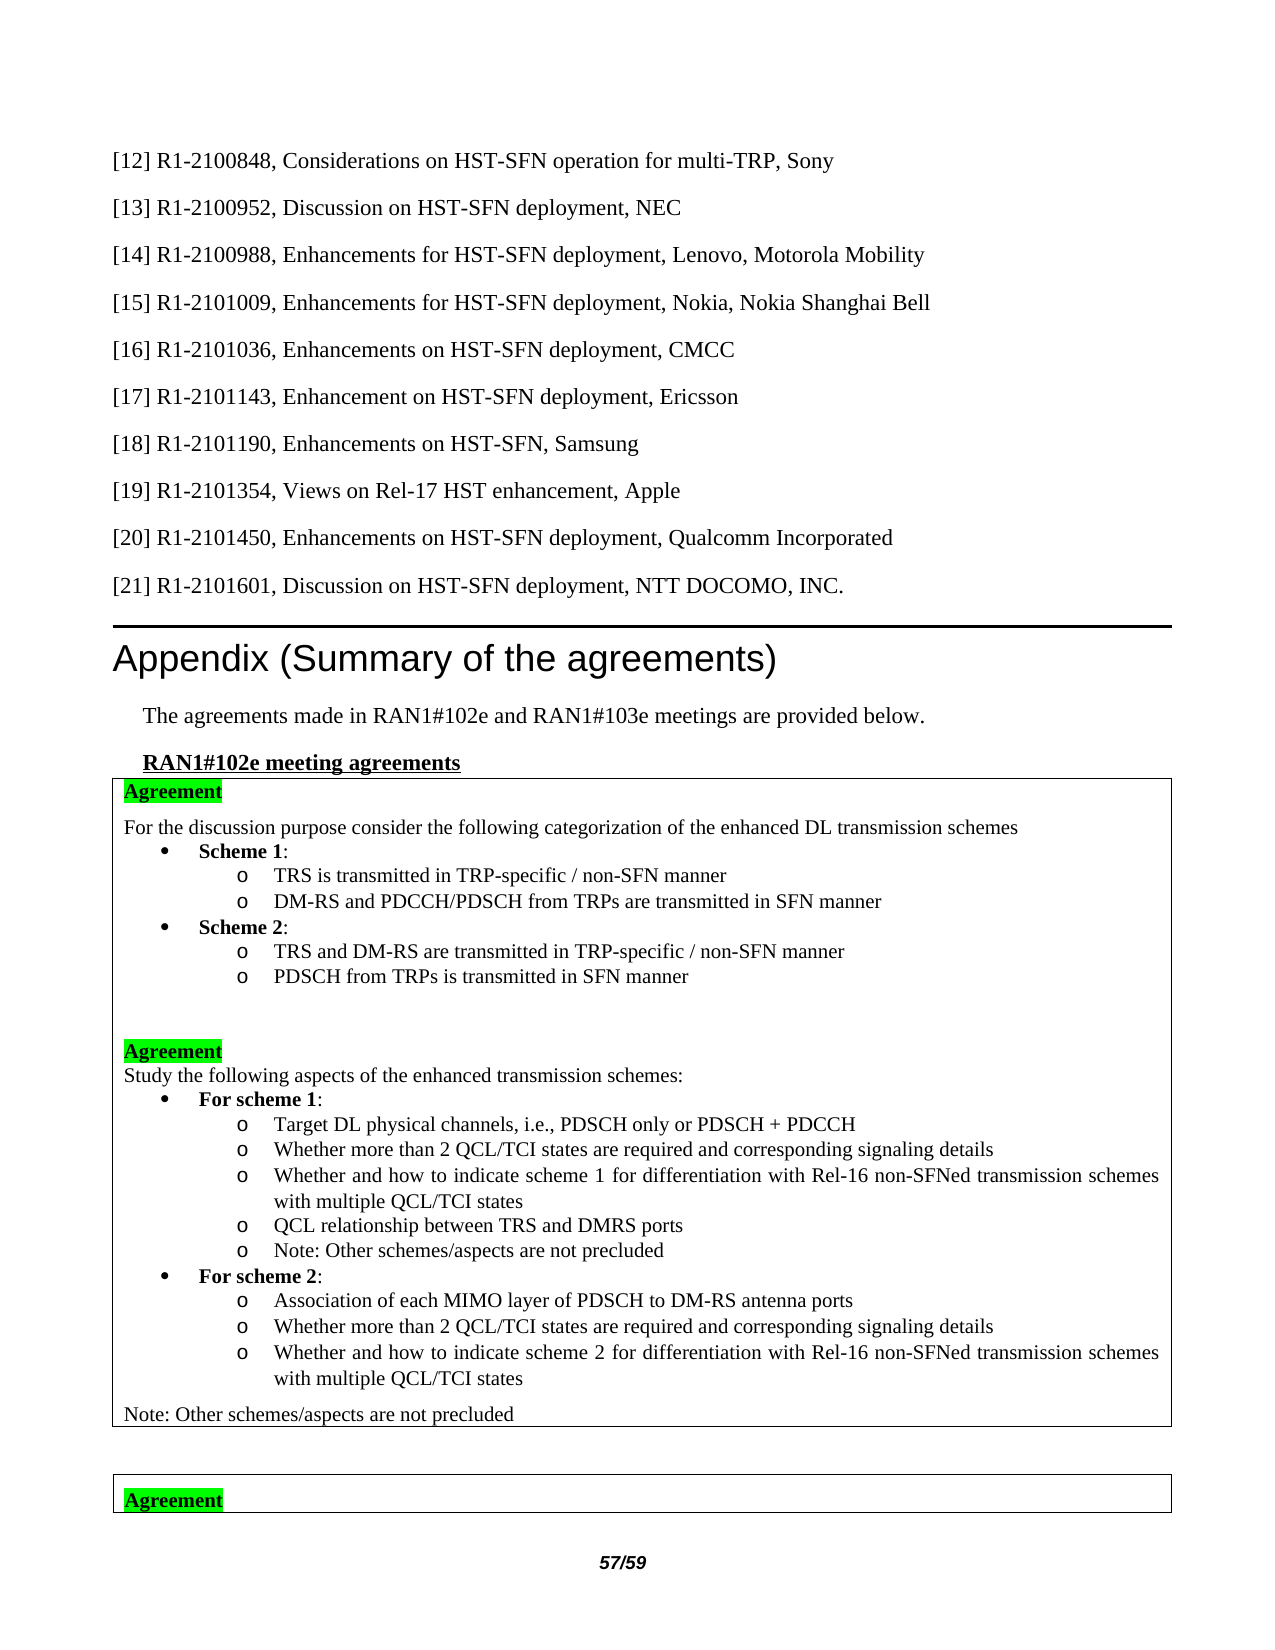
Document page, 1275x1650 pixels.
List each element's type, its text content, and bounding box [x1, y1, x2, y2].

text [17] R1-2101143, Enhancement on HST-SFN deployment, Ericsson [112, 383, 1172, 409]
text [16] R1-2101036, Enhancements on HST-SFN deployment, CMCC [112, 336, 1172, 362]
table_header Agreement For the discussion purpose consider the following categorization of the enhanced DL transmission schemes Scheme 1: TRS is transmitted in TRP-specific / non-SFN manner DM-RS and PDCCH/PDSCH from TRPs are transmitted in SFN manner Scheme 2: TRS and DM-RS are transmitted in TRP-specific / non-SFN manner PDSCH from TRPs is transmitted in SFN manner Agreement Study the following aspects of the enhanced transmission schemes: For scheme 1: Target DL physical channels, i.e., PDSCH only or PDSCH + PDCCH Whether more than 2 QCL/TCI states are required and corresponding signaling details Whether and how to indicate scheme 1 for differentiation with Rel-16 non-SFNed transmission schemes with multiple QCL/TCI states QCL relationship between TRS and DMRS ports Note: Other schemes/aspects are not precluded For scheme 2: Association of each MIMO layer of PDSCH to DM-RS antenna ports Whether more than 2 QCL/TCI states are required and corresponding signaling details Whether and how to indicate scheme 2 for differentiation with Rel-16 non-SFNed transmission schemes with multiple QCL/TCI states Note: Other schemes/aspects are not precluded [113, 779, 1171, 1426]
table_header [114, 1475, 1171, 1512]
text The agreements made in RAN1#102e and RAN1#103e meetings are provided below. [112, 702, 1172, 728]
text RAN1#102e meeting agreements [112, 749, 1172, 775]
text [14] R1-2100988, Enhancements for HST-SFN deployment, Lenovo, Motorola Mobility [112, 241, 1172, 268]
text [19] R1-2101354, Views on Rel-17 HST enhancement, Apple [112, 477, 1172, 504]
subtitle Appendix (Summary of the agreements) [112, 626, 1172, 680]
text [20] R1-2101450, Enhancements on HST-SFN deployment, Qualcomm Incorporated [112, 524, 1172, 551]
text [15] R1-2101009, Enhancements for HST-SFN deployment, Nokia, Nokia Shanghai Bell [112, 288, 1172, 315]
text [13] R1-2100952, Discussion on HST-SFN deployment, NEC [112, 194, 1172, 221]
text [21] R1-2101601, Discussion on HST-SFN deployment, NTT DOCOMO, INC. [112, 572, 1172, 598]
text [12] R1-2100848, Considerations on HST-SFN operation for multi-TRP, Sony [112, 147, 1172, 173]
text [18] R1-2101190, Enhancements on HST-SFN, Samsung [112, 430, 1172, 456]
